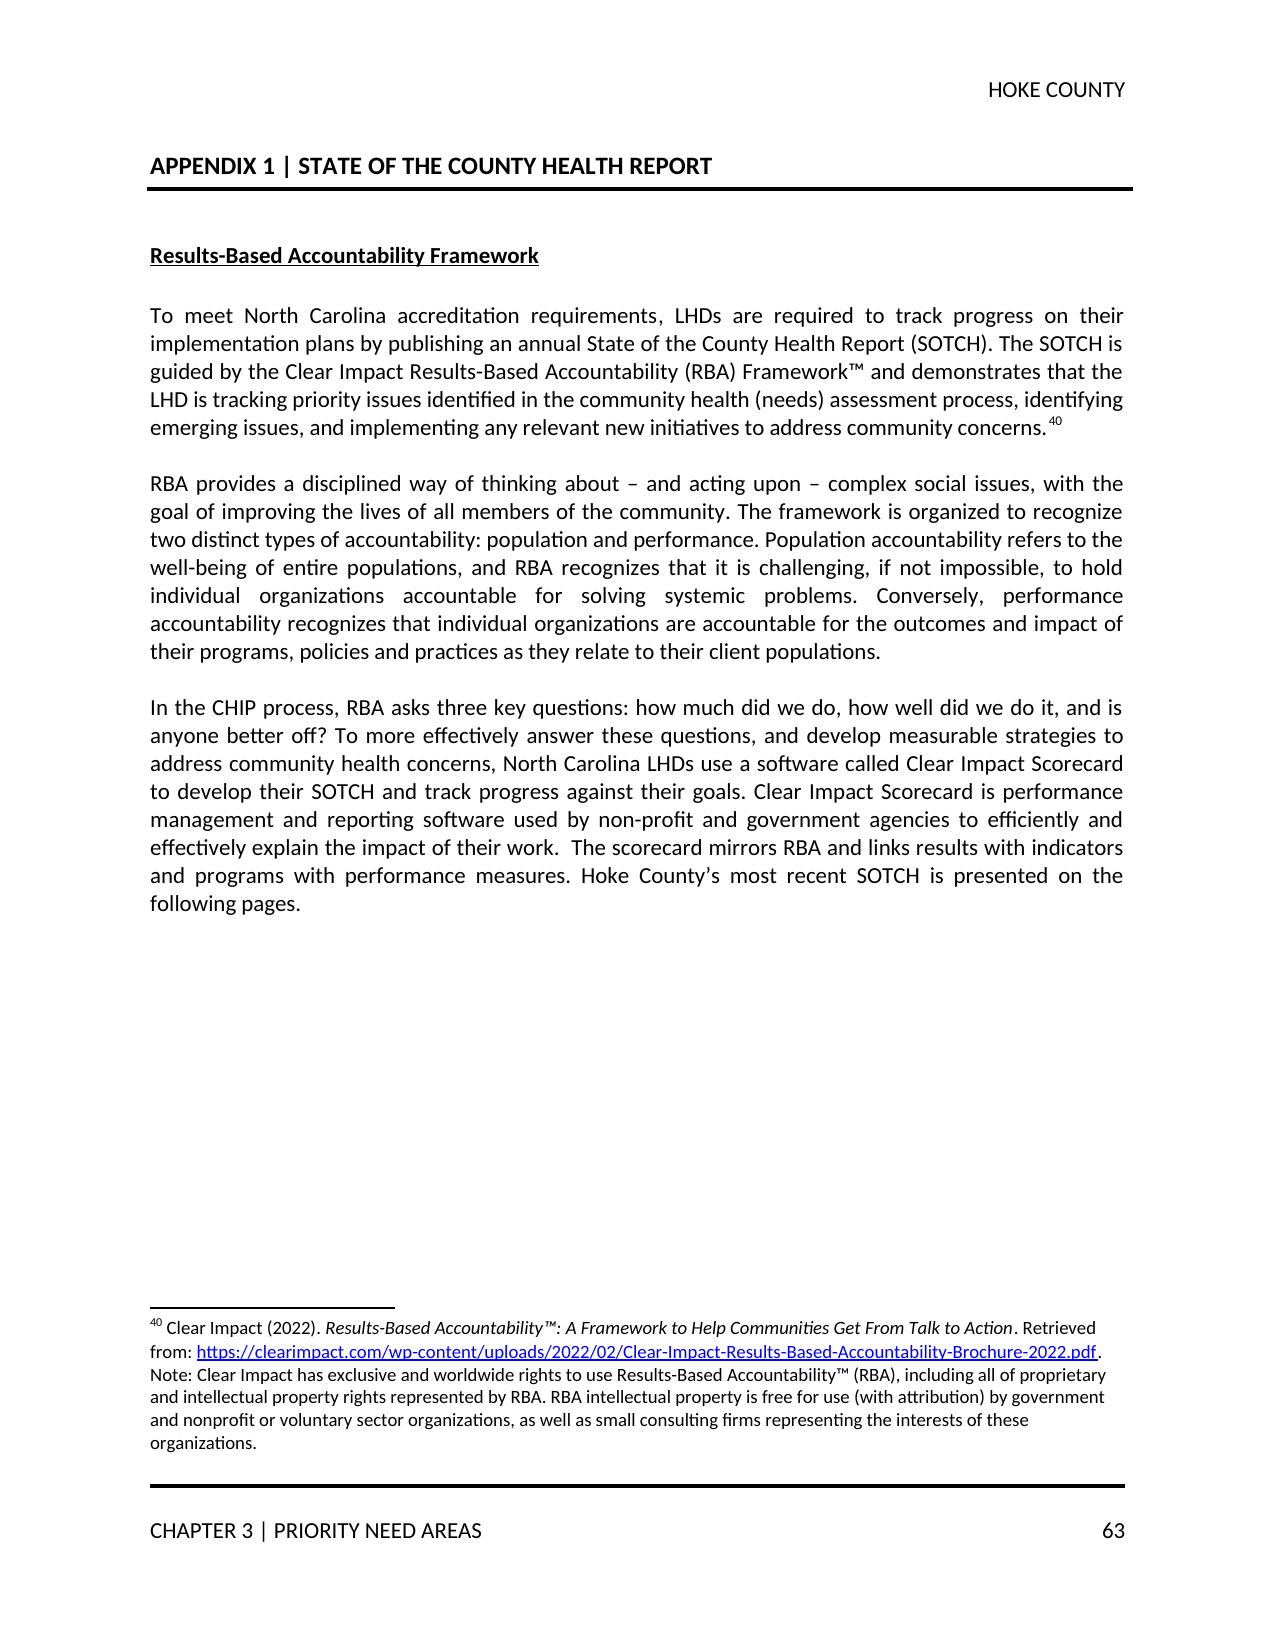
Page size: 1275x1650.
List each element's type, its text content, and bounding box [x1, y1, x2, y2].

subtitle APPENDIX 1 | STATE OF THE COUNTY HEALTH REPORT [150, 150, 1125, 181]
subtitle Results-Based Accountability Framework [150, 241, 1125, 269]
text To meet North Carolina accreditation requirements, LHDs are required to track progress on their implementation plans by publishing an annual State of the County Health Report (SOTCH). The SOTCH is guided by the Clear Impact Results-Based Accountability (RBA) Framework™ and demonstrates that the LHD is tracking priority issues identified in the community health (needs) assessment process, identifying emerging issues, and implementing any relevant new initiatives to address community concerns. [150, 301, 1125, 441]
text In the CHIP process, RBA asks three key questions: how much did we do, how well did we do it, and is anyone better off? To more effectively answer these questions, and develop measurable strategies to address community health concerns, North Carolina LHDs use a software called Clear Impact Scorecard to develop their SOTCH and track progress against their goals. Clear Impact Scorecard is performance management and reporting software used by non-profit and government agencies to efficiently and effectively explain the impact of their work. The scorecard mirrors RBA and links results with indicators and programs with performance measures. Hoke County’s most recent SOTCH is presented on the following pages. [150, 693, 1125, 917]
text RBA provides a disciplined way of thinking about – and acting upon – complex social issues, with the goal of improving the lives of all members of the community. The framework is organized to recognize two distinct types of accountability: population and performance. Population accountability refers to the well-being of entire populations, and RBA recognizes that it is challenging, if not impossible, to hold individual organizations accountable for solving systemic problems. Conversely, performance accountability recognizes that individual organizations are accountable for the outcomes and impact of their programs, policies and practices as they relate to their client populations. [150, 469, 1125, 665]
